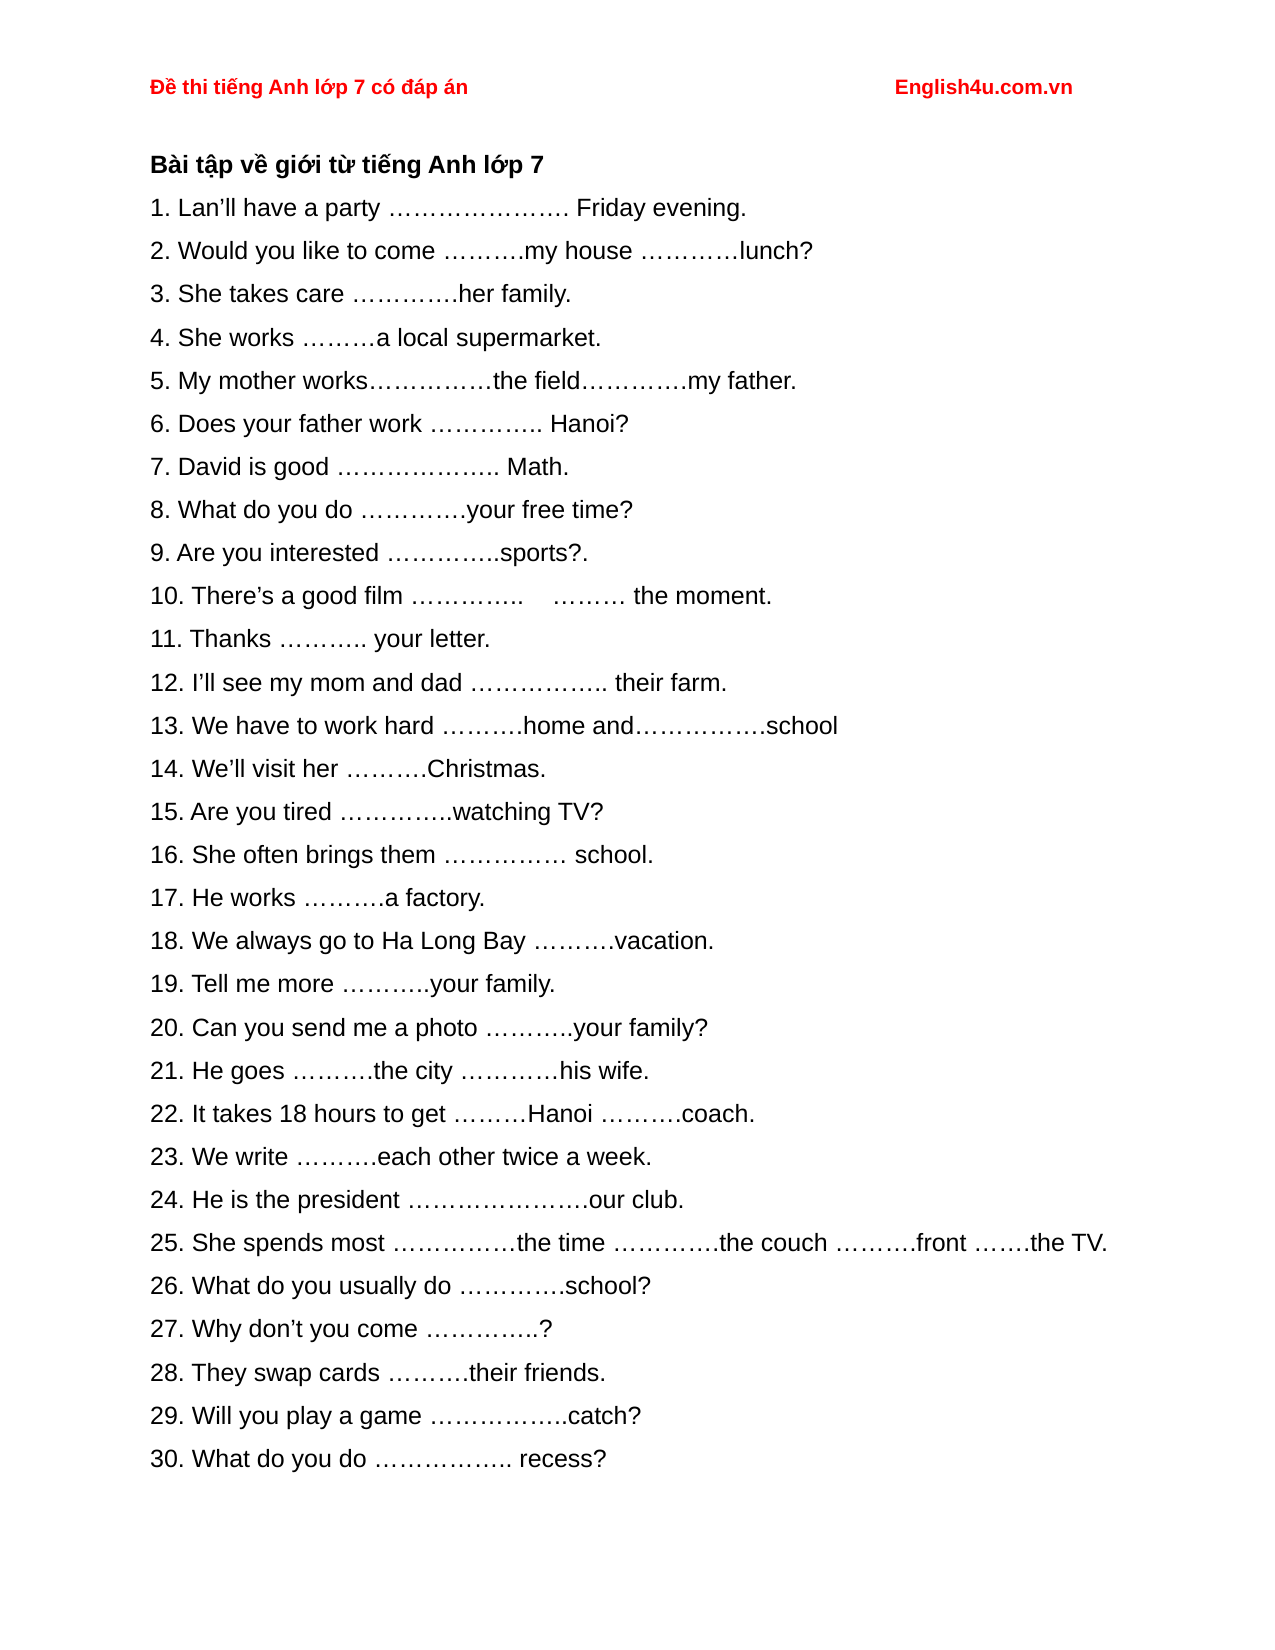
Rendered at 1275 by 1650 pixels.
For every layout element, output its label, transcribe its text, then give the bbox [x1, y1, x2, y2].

text 18. We always go to Ha Long Bay ……….vacation. [150, 926, 1125, 955]
text 29. Will you play a game ……………..catch? [150, 1401, 1125, 1429]
text 28. They swap cards ……….their friends. [150, 1357, 1125, 1386]
text 6. Does your father work ………….. Hanoi? [150, 409, 1125, 437]
text 30. What do you do …………….. recess? [150, 1444, 1125, 1472]
text Bài tập về giới từ tiếng Anh lớp 7 [150, 150, 1125, 179]
text 22. It takes 18 hours to get ………Hanoi ……….coach. [150, 1099, 1125, 1127]
text 20. Can you send me a photo ………..your family? [150, 1012, 1125, 1041]
text 8. What do you do ………….your free time? [150, 495, 1125, 524]
text 10. There’s a good film ………….. ……… the moment. [150, 581, 1125, 610]
text 15. Are you tired …………..watching TV? [150, 797, 1125, 826]
text 1. Lan’ll have a party …………………. Friday evening. [150, 193, 1125, 222]
text 27. Why don’t you come …………..? [150, 1314, 1125, 1343]
text 16. She often brings them …………… school. [150, 840, 1125, 869]
text 9. Are you interested …………..sports?. [150, 538, 1125, 567]
text 14. We’ll visit her ……….Christmas. [150, 754, 1125, 782]
text 24. He is the president ………………….our club. [150, 1185, 1125, 1214]
text 13. We have to work hard ……….home and…………….school [150, 711, 1125, 739]
text 11. Thanks ……….. your letter. [150, 624, 1125, 653]
text 26. What do you usually do ………….school? [150, 1271, 1125, 1300]
text 2. Would you like to come ……….my house …………lunch? [150, 236, 1125, 265]
text 23. We write ……….each other twice a week. [150, 1142, 1125, 1171]
text 4. She works ………a local supermarket. [150, 322, 1125, 351]
text 19. Tell me more ………..your family. [150, 969, 1125, 998]
text 25. She spends most ……………the time ………….the couch ……….front …….the TV. [150, 1228, 1125, 1257]
text 5. My mother works……………the field………….my father. [150, 366, 1125, 394]
text 3. She takes care ………….her family. [150, 279, 1125, 308]
text 21. He goes ……….the city …………his wife. [150, 1056, 1125, 1084]
text 7. David is good ……………….. Math. [150, 452, 1125, 481]
text 17. He works ……….a factory. [150, 883, 1125, 912]
text 12. I’ll see my mom and dad …………….. their farm. [150, 667, 1125, 696]
